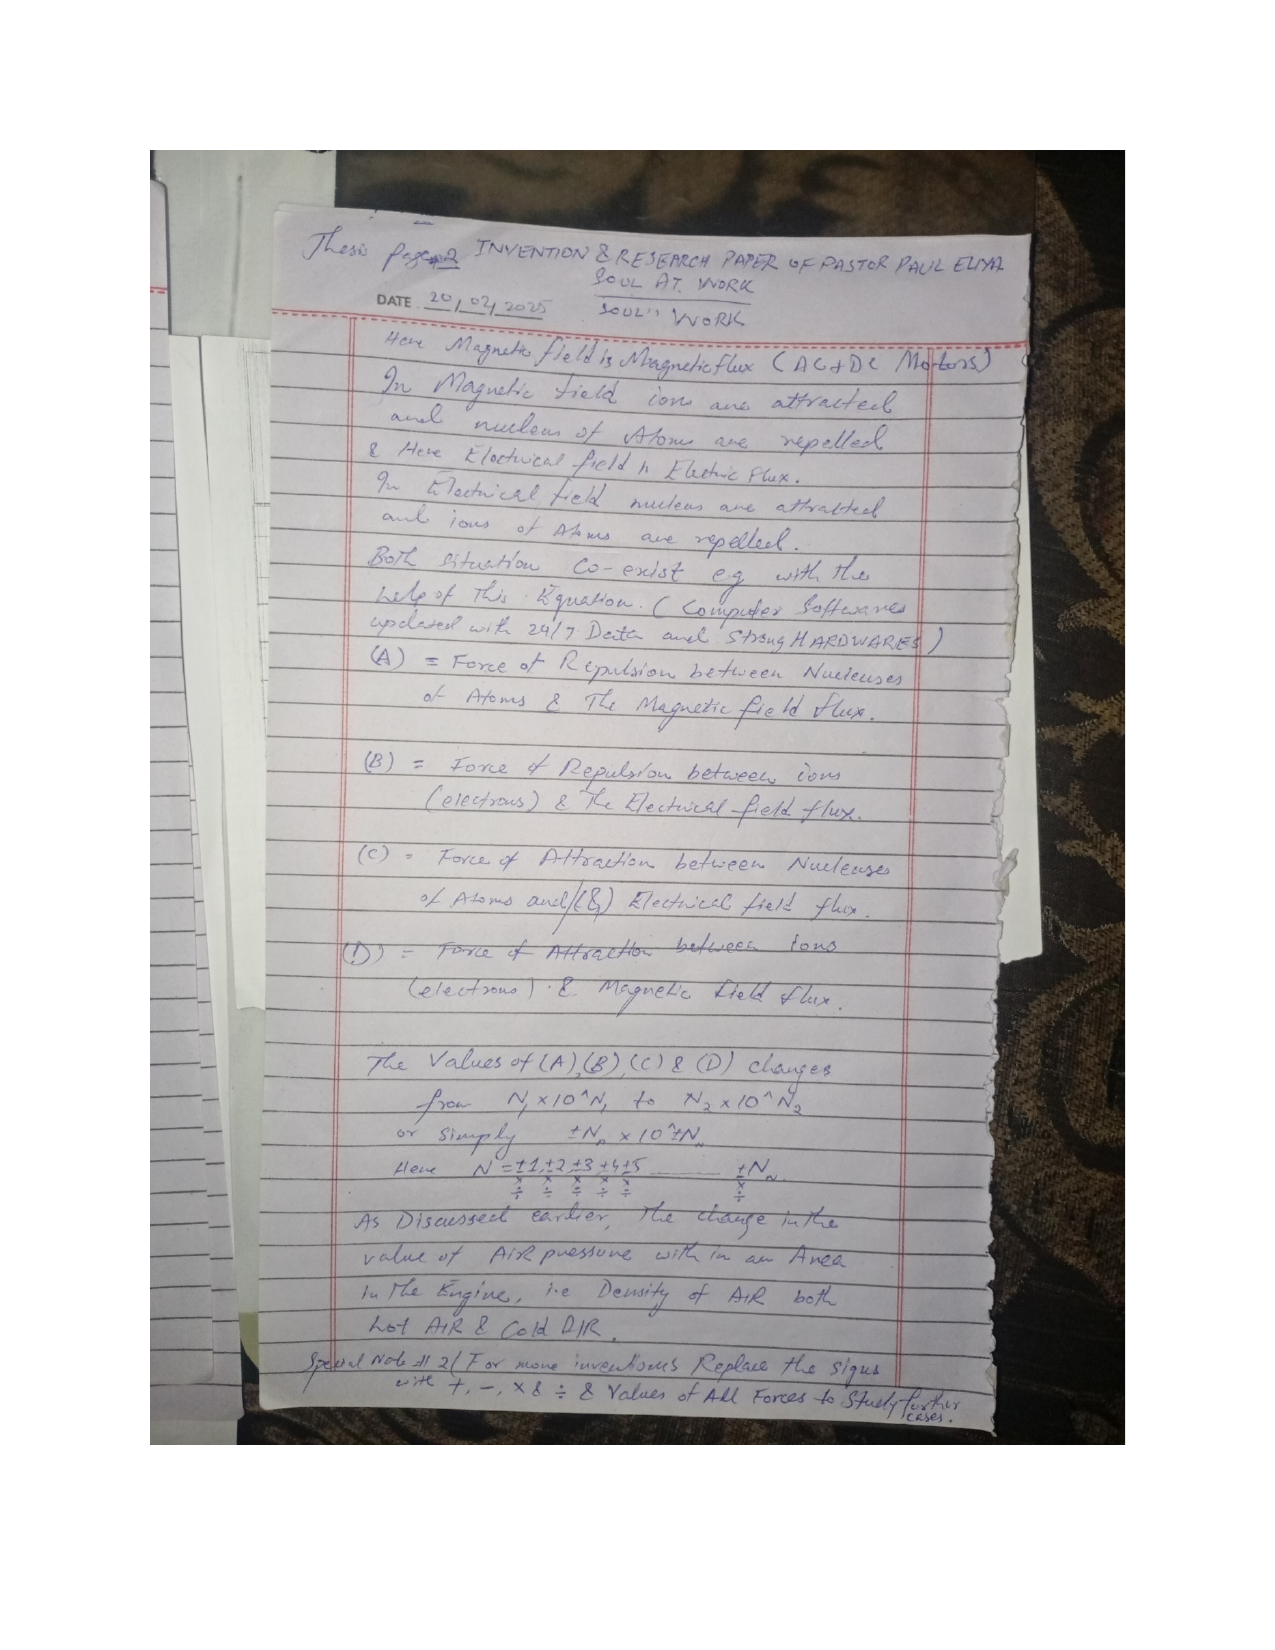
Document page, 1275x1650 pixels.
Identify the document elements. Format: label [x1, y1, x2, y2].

picture [150, 150, 1125, 1445]
